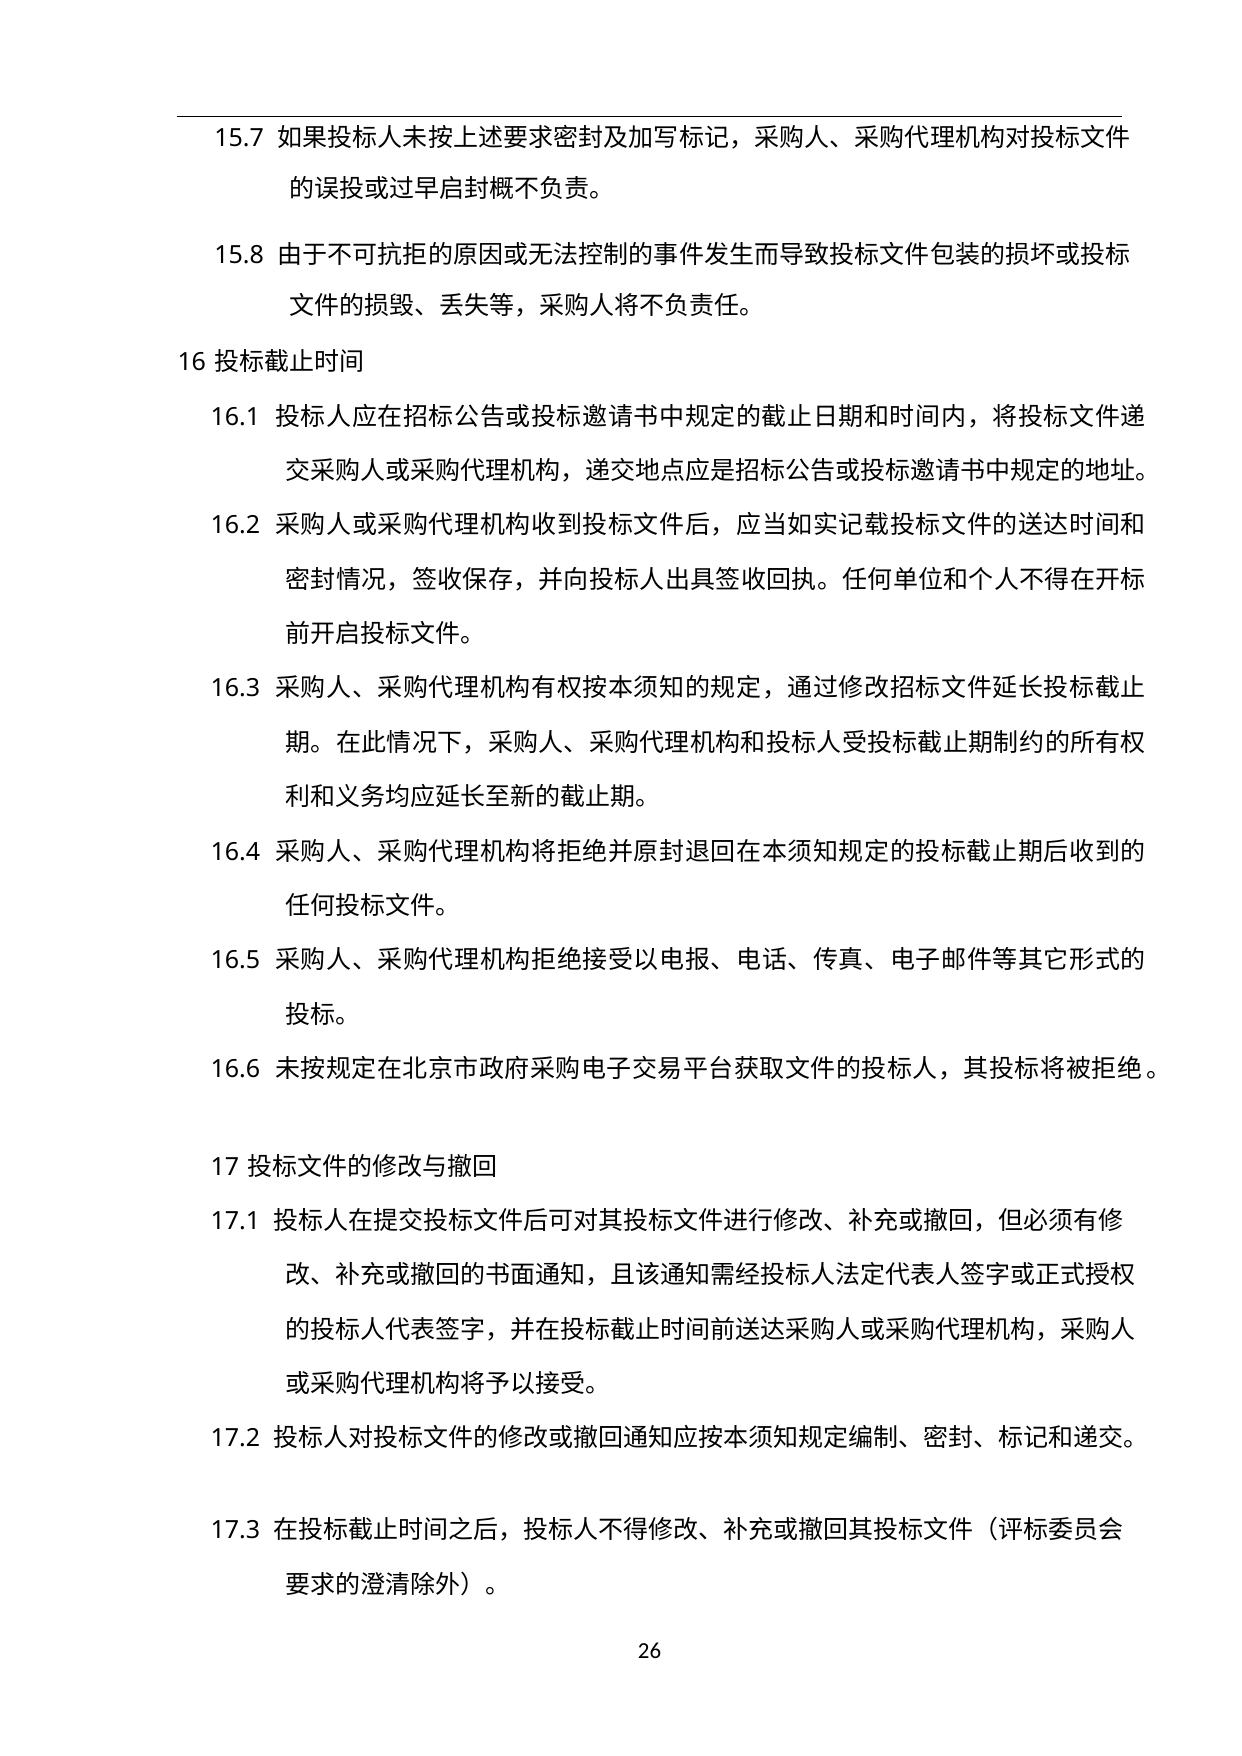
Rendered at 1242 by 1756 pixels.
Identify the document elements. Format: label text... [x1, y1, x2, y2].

text 15.7 如果投标人未按上述要求密封及加写标记，采购人、采购代理机构对投标文件的误投或过早启封概不负责。 [214, 118, 1133, 205]
list 16.5 采购人、采购代理机构拒绝接受以电报、电话、传真、电子邮件等其它形式的投标。 [210, 940, 1146, 1030]
text 17 投标文件的修改与撤回 [210, 1146, 1146, 1182]
list 17.1 投标人在提交投标文件后可对其投标文件进行修改、补充或撤回，但必须有修改、补充或撤回的书面通知，且该通知需经投标人法定代表人签字或正式授权的投标人代表签字，并在投标截止时间前送达采购人或采购代理机构，采购人或采购代理机构将予以接受。 [210, 1200, 1146, 1400]
list 17.2 投标人对投标文件的修改或撤回通知应按本须知规定编制、密封、标记和递交。 [210, 1418, 1146, 1496]
text 16 投标截止时间 [177, 342, 1146, 378]
list 16.4 采购人、采购代理机构将拒绝并原封退回在本须知规定的投标截止期后收到的任何投标文件。 [210, 831, 1146, 922]
text 15.8 由于不可抗拒的原因或无法控制的事件发生而导致投标文件包装的损坏或投标文件的损毁、丢失等，采购人将不负责任。 [214, 234, 1133, 321]
list 16.2 采购人或采购代理机构收到投标文件后，应当如实记载投标文件的送达时间和密封情况，签收保存，并向投标人出具签收回执。任何单位和个人不得在开标前开启投标文件。 [210, 505, 1146, 650]
list 16.1 投标人应在招标公告或投标邀请书中规定的截止日期和时间内，将投标文件递交采购人或采购代理机构，递交地点应是招标公告或投标邀请书中规定的地址。 [210, 396, 1146, 487]
list 16.3 采购人、采购代理机构有权按本须知的规定，通过修改招标文件延长投标截止期。在此情况下，采购人、采购代理机构和投标人受投标截止期制约的所有权利和义务均应延长至新的截止期。 [210, 668, 1146, 813]
list 17.3 在投标截止时间之后，投标人不得修改、补充或撤回其投标文件（评标委员会要求的澄清除外）。 [210, 1510, 1146, 1601]
list 16.6 未按规定在北京市政府采购电子交易平台获取文件的投标人，其投标将被拒绝。 [210, 1048, 1146, 1127]
